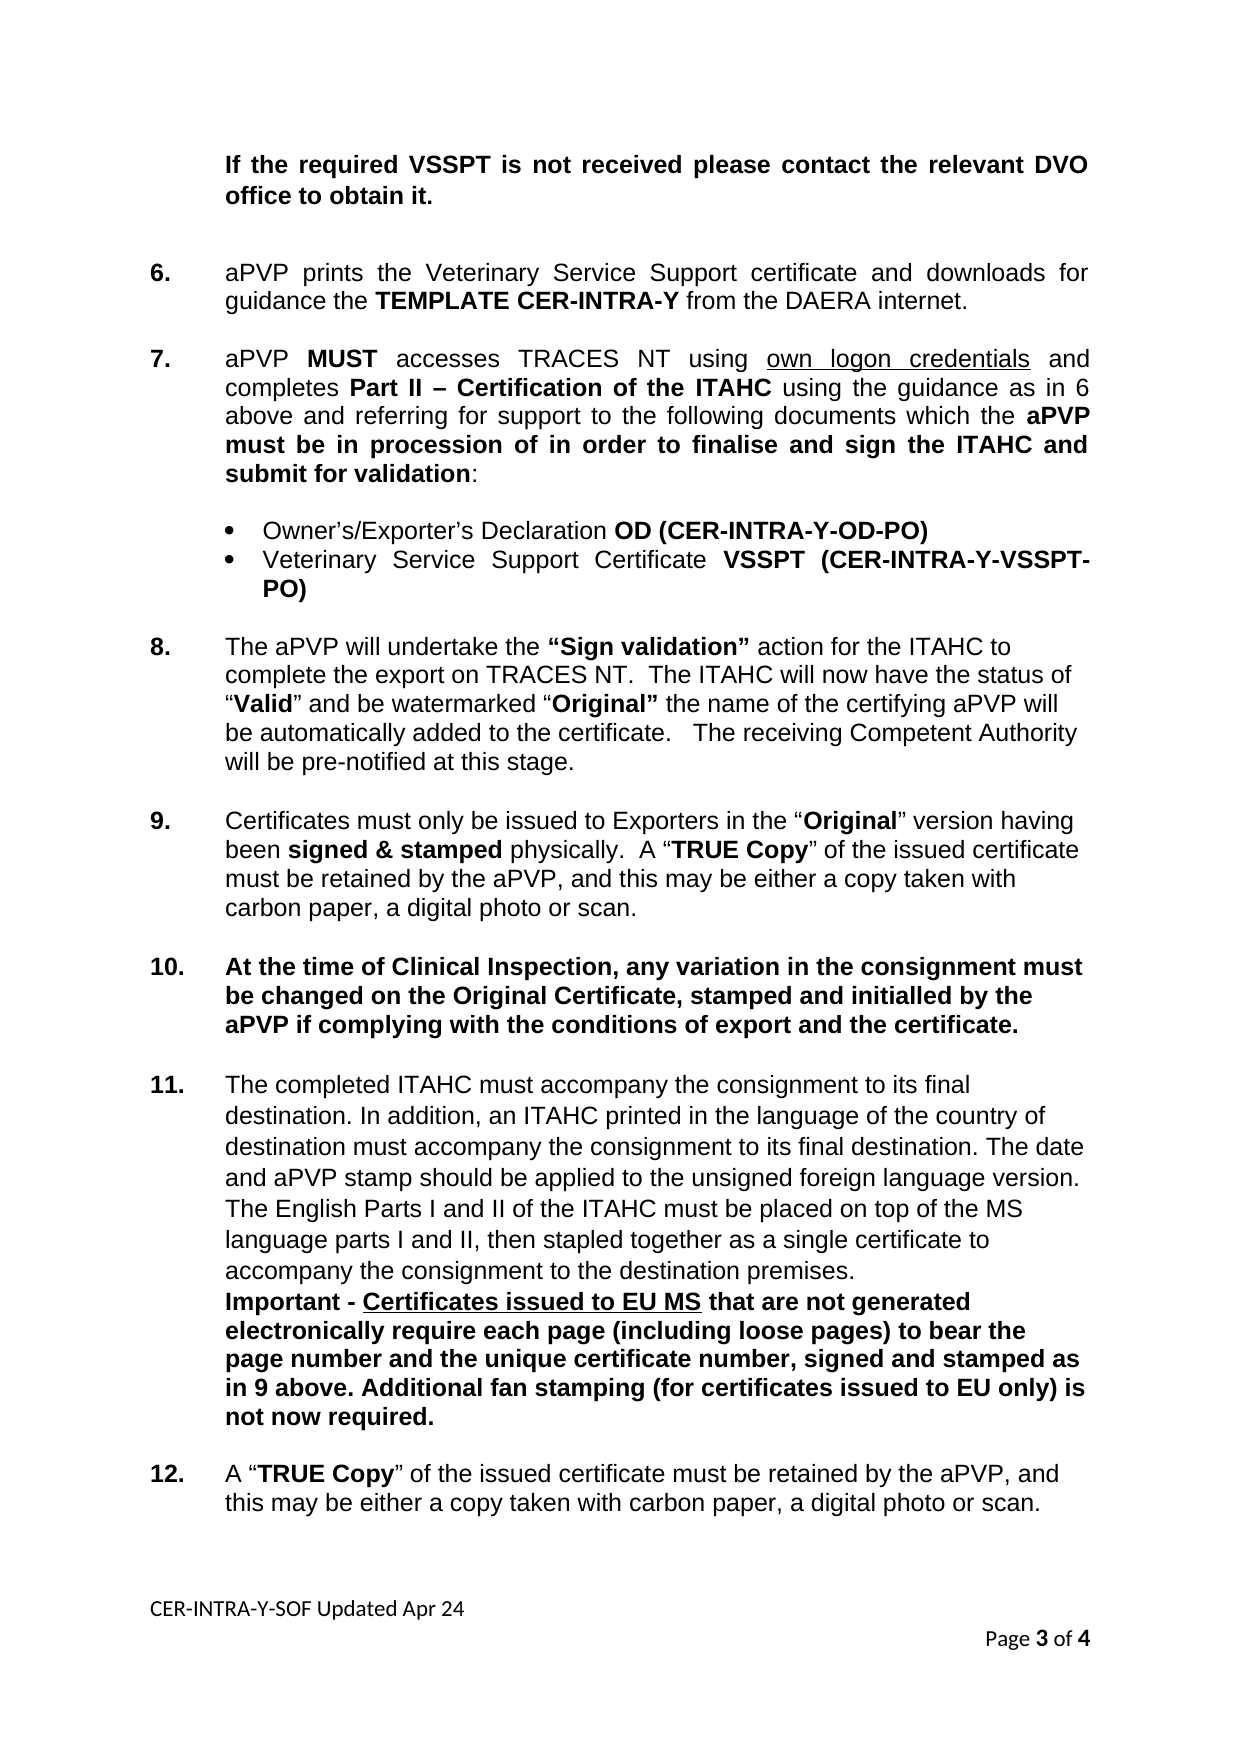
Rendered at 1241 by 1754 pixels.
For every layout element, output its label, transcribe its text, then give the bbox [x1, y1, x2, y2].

list aPVP MUST accesses TRACES NT using own logon credentials and completes Part II – Certification of the ITAHC using the guidance as in 6 above and referring for support to the following documents which the aPVP must be in procession of in order to finalise and sign the ITAHC and submit for validation: [150, 344, 1090, 487]
list The aPVP will undertake the “Sign validation” action for the ITAHC to complete the export on TRACES NT. The ITAHC will now have the status of “Valid” and be watermarked “Original” the name of the certifying aPVP will be automatically added to the certificate. The receiving Competent Authority will be pre-notified at this stage. [150, 631, 1090, 775]
list Veterinary Service Support Certificate VSSPT (CER-INTRA-Y-VSSPT-PO) [225, 545, 1090, 603]
list Owner’s/Exporter’s Declaration OD (CER-INTRA-Y-OD-PO) [225, 516, 1090, 545]
list At the time of Clinical Inspection, any variation in the consignment must be changed on the Original Certificate, stamped and initialled by the aPVP if complying with the conditions of export and the certificate. [150, 952, 1090, 1038]
text Important - Certificates issued to EU MS that are not generated electronically require each page (including loose pages) to bear the page number and the unique certificate number, signed and stamped as in 9 above. Additional fan stamping (for certificates issued to EU only) is not now required. [150, 1287, 1090, 1431]
text 12. A “TRUE Copy” of the issued certificate must be retained by the aPVP, and this may be either a copy taken with carbon paper, a digital photo or scan. [150, 1459, 1090, 1517]
text If the required VSSPT is not received please contact the relevant DVO office to obtain it. [225, 150, 1090, 210]
list aPVP prints the Veterinary Service Support certificate and downloads for guidance the TEMPLATE CER-INTRA-Y from the DAERA internet. [150, 257, 1090, 315]
list Certificates must only be issued to Exporters in the “Original” version having been signed & stamped physically. A “TRUE Copy” of the issued certificate must be retained by the aPVP, and this may be either a copy taken with carbon paper, a digital photo or scan. [150, 806, 1090, 921]
text 11. The completed ITAHC must accompany the consignment to its final destination. In addition, an ITAHC printed in the language of the country of destination must accompany the consignment to its final destination. The date and aPVP stamp should be applied to the unsigned foreign language version. The English Parts I and II of the ITAHC must be placed on top of the MS language parts I and II, then stapled together as a single certificate to accompany the consignment to the destination premises. [150, 1069, 1090, 1284]
